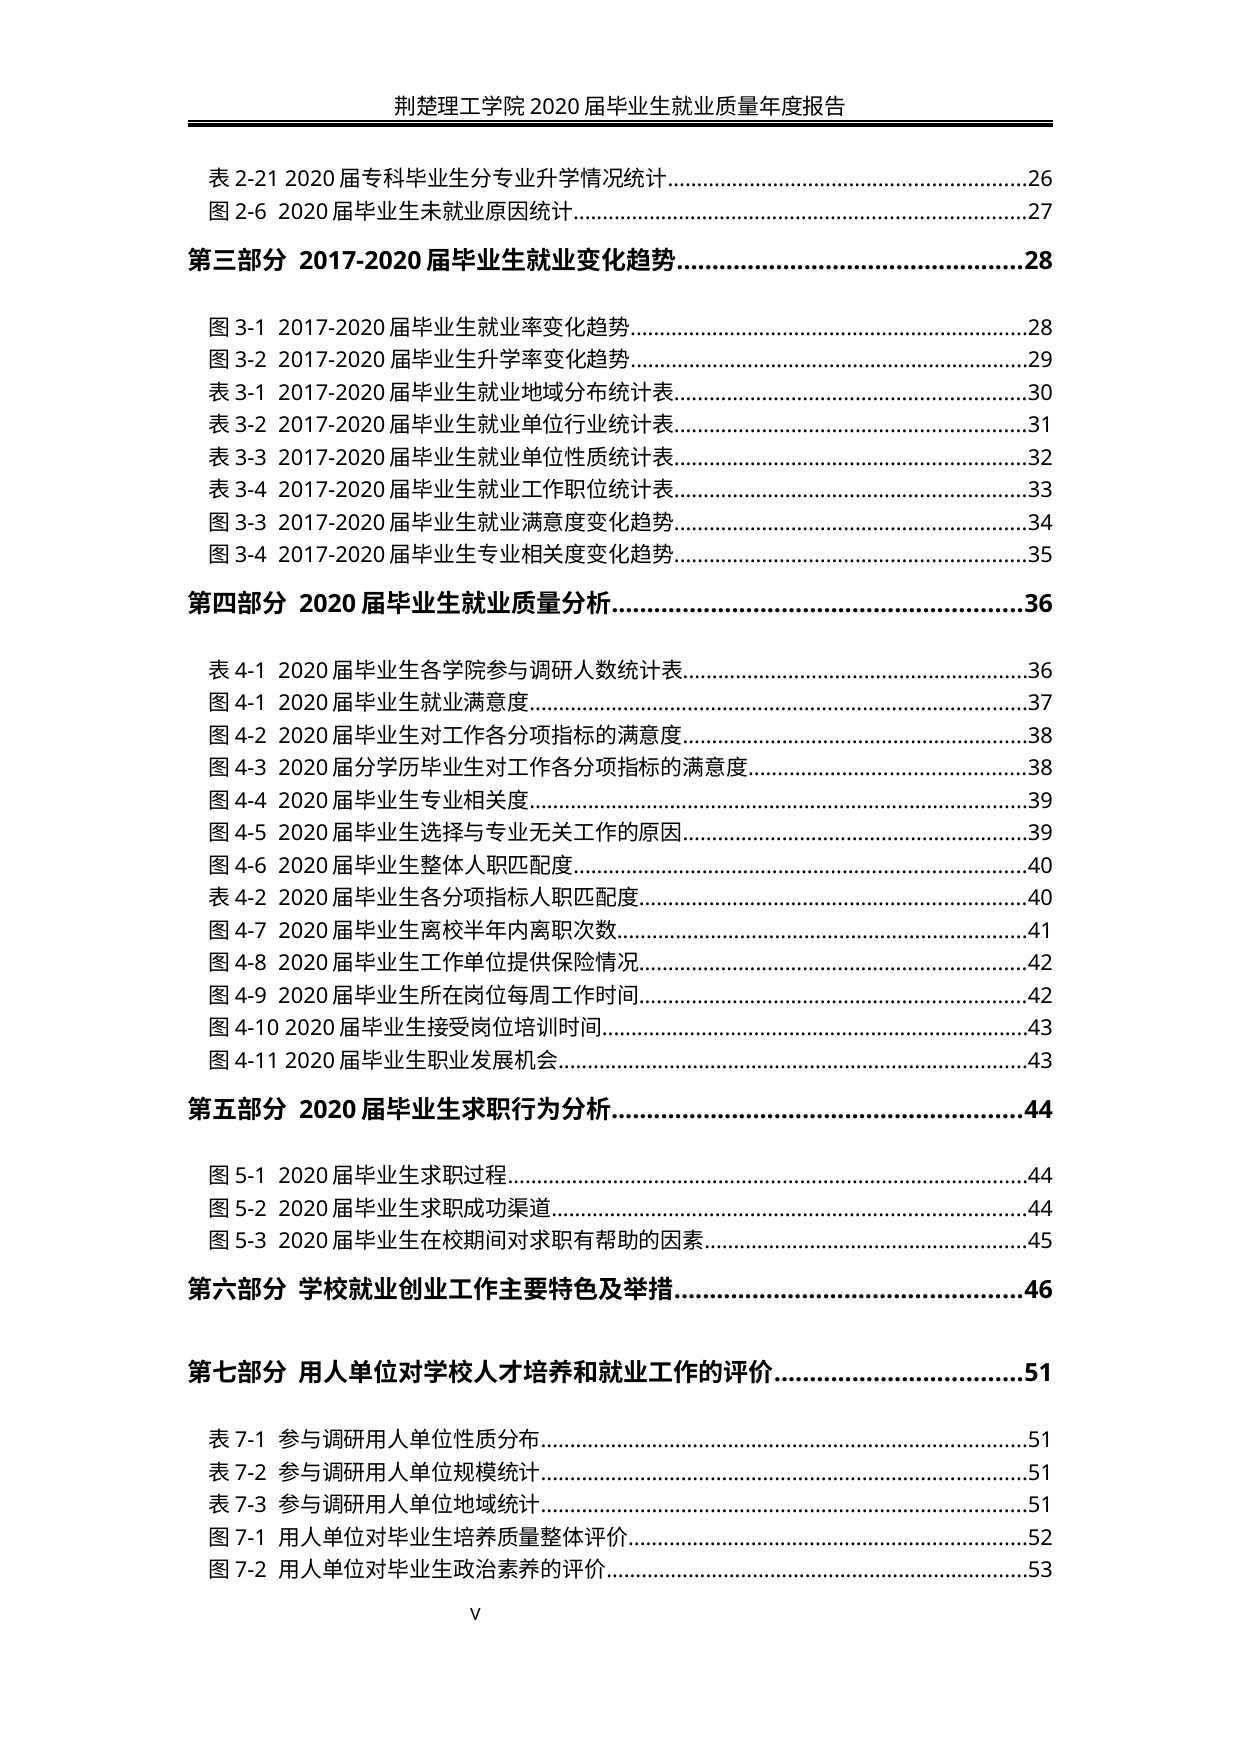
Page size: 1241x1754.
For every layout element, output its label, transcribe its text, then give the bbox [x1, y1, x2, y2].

text 表3-2 2017-2020届毕业生就业单位行业统计表 31 [208, 407, 1053, 439]
text 表7-1 参与调研用人单位性质分布 51 [208, 1422, 1053, 1454]
text 图5-2 2020届毕业生求职成功渠道 44 [208, 1190, 1053, 1223]
text 图5-1 2020届毕业生求职过程 44 [208, 1158, 1053, 1190]
text 图4-2 2020届毕业生对工作各分项指标的满意度 38 [208, 717, 1053, 750]
text 表4-1 2020届毕业生各学院参与调研人数统计表 36 [208, 652, 1053, 685]
text 图3-2 2017-2020届毕业生升学率变化趋势 29 [208, 342, 1053, 374]
text 图4-8 2020届毕业生工作单位提供保险情况 42 [208, 945, 1053, 977]
text 图3-3 2017-2020届毕业生就业满意度变化趋势 34 [208, 504, 1053, 537]
text 图4-10 2020届毕业生接受岗位培训时间 43 [208, 1010, 1053, 1042]
text 图4-9 2020届毕业生所在岗位每周工作时间 42 [208, 977, 1053, 1010]
text 表2-21 2020届专科毕业生分专业升学情况统计 26 [208, 161, 1053, 193]
text 图3-1 2017-2020届毕业生就业率变化趋势 28 [208, 309, 1053, 342]
text 图7-1 用人单位对毕业生培养质量整体评价 52 [208, 1519, 1053, 1552]
text 第三部分 2017-2020届毕业生就业变化趋势 28 [187, 226, 1053, 291]
text 表3-3 2017-2020届毕业生就业单位性质统计表 32 [208, 439, 1053, 472]
text 第六部分 学校就业创业工作主要特色及举措 46 [187, 1255, 1053, 1320]
text 图7-2 用人单位对毕业生政治素养的评价 53 [208, 1552, 1053, 1584]
text 图4-7 2020届毕业生离校半年内离职次数 41 [208, 912, 1053, 945]
text 表7-3 参与调研用人单位地域统计 51 [208, 1487, 1053, 1519]
text 第四部分 2020届毕业生就业质量分析 36 [187, 569, 1053, 634]
text 图5-3 2020届毕业生在校期间对求职有帮助的因素 45 [208, 1223, 1053, 1255]
text 图4-5 2020届毕业生选择与专业无关工作的原因 39 [208, 815, 1053, 847]
text 第七部分 用人单位对学校人才培养和就业工作的评价 51 [187, 1338, 1053, 1403]
text 图4-1 2020届毕业生就业满意度 37 [208, 685, 1053, 717]
text 图4-4 2020届毕业生专业相关度 39 [208, 782, 1053, 815]
text 表3-4 2017-2020届毕业生就业工作职位统计表 33 [208, 472, 1053, 504]
text 图4-6 2020届毕业生整体人职匹配度 40 [208, 847, 1053, 880]
text 第五部分 2020届毕业生求职行为分析 44 [187, 1075, 1053, 1140]
text 表4-2 2020届毕业生各分项指标人职匹配度 40 [208, 880, 1053, 912]
text 图4-3 2020届分学历毕业生对工作各分项指标的满意度 38 [208, 750, 1053, 782]
text 图4-11 2020届毕业生职业发展机会 43 [208, 1042, 1053, 1075]
text 表3-1 2017-2020届毕业生就业地域分布统计表 30 [208, 374, 1053, 407]
text 图2-6 2020届毕业生未就业原因统计 27 [208, 193, 1053, 226]
text 表7-2 参与调研用人单位规模统计 51 [208, 1454, 1053, 1487]
text 图3-4 2017-2020届毕业生专业相关度变化趋势 35 [208, 537, 1053, 569]
